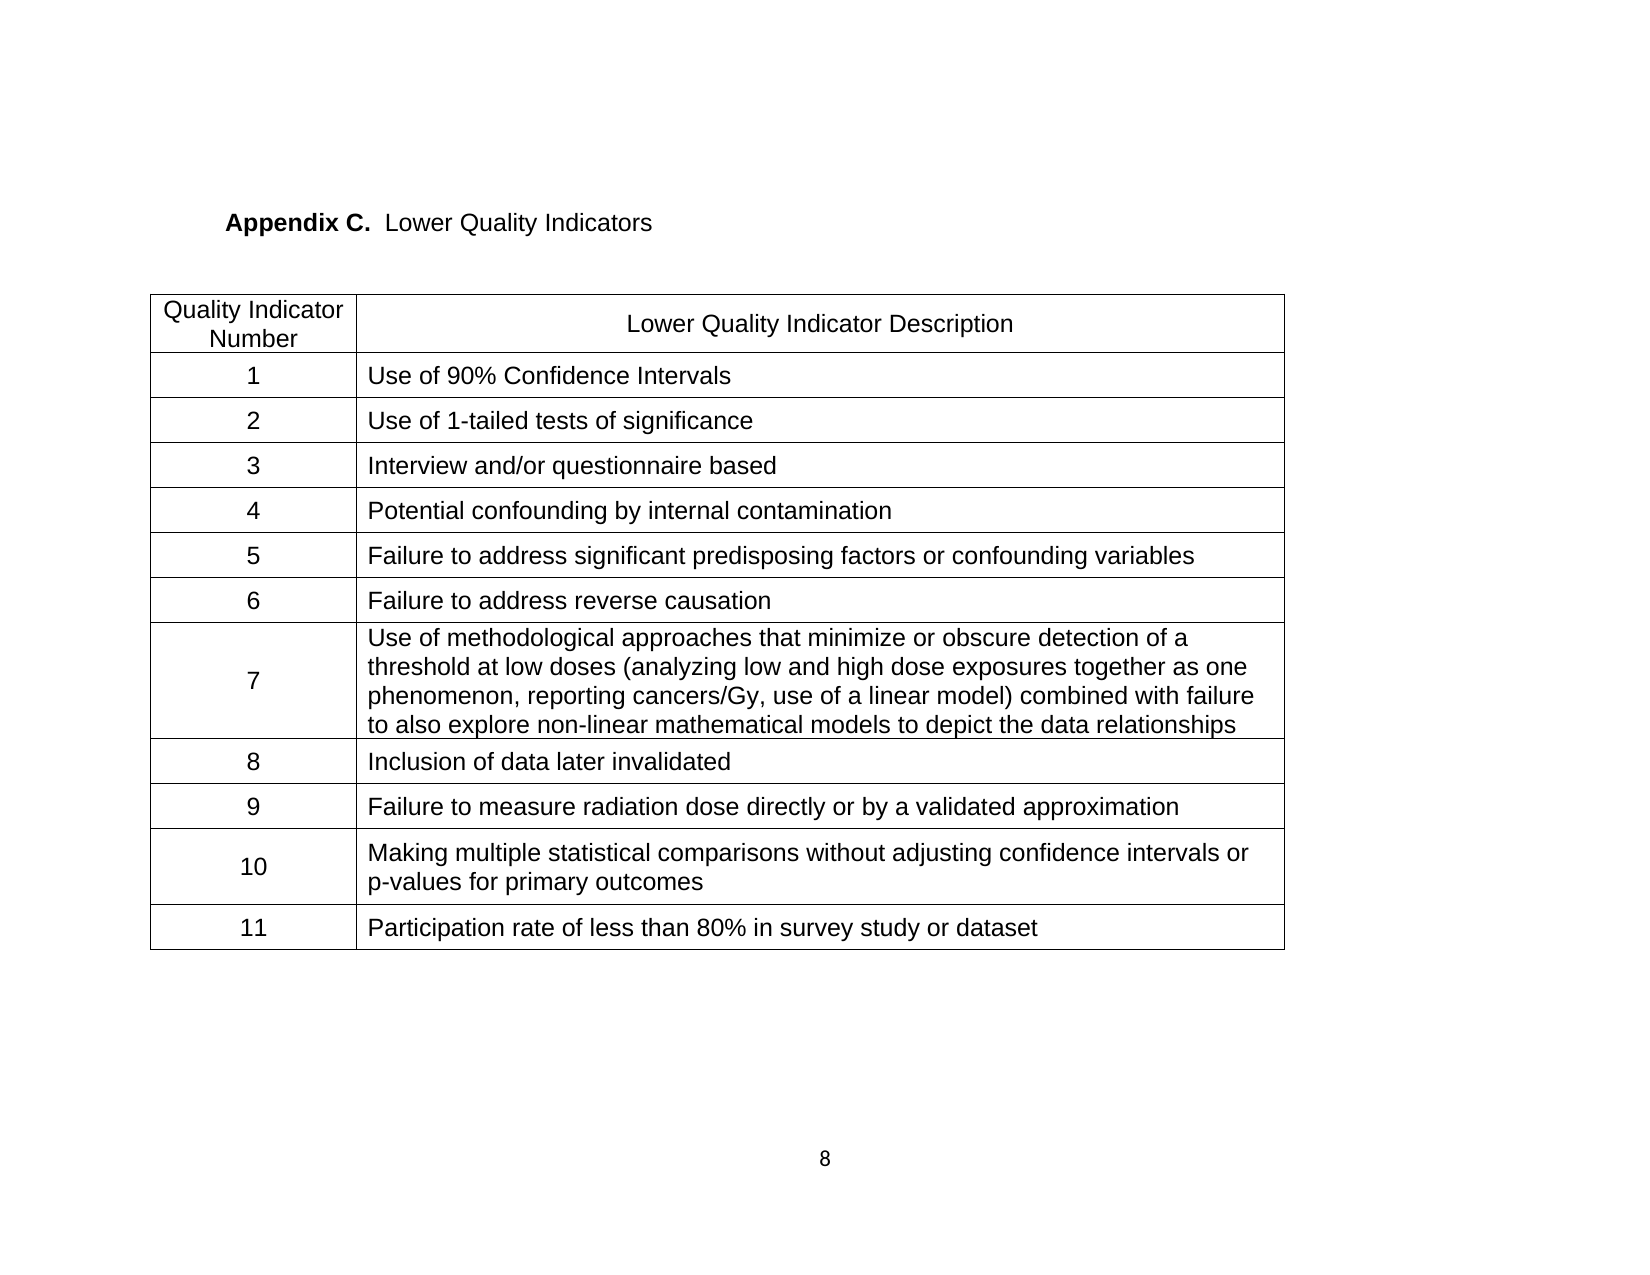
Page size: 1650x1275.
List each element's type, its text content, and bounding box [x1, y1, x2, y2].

text Appendix C. Lower Quality Indicators [150, 207, 1500, 236]
table_cell 8 [151, 739, 356, 783]
table_cell Failure to address significant predisposing factors or confounding variables [357, 533, 1284, 577]
table_cell 9 [151, 784, 356, 828]
table_cell 6 [151, 578, 356, 622]
table_cell Interview and/or questionnaire based [357, 443, 1284, 487]
table_cell Use of 90% Confidence Intervals [357, 353, 1284, 397]
table_cell Making multiple statistical comparisons without adjusting confidence intervals or p-values for primary outcomes [357, 829, 1284, 904]
table_cell 5 [151, 533, 356, 577]
table_cell Potential confounding by internal contamination [357, 488, 1284, 532]
table_cell 11 [151, 905, 356, 949]
table_cell 1 [151, 353, 356, 397]
table_cell Failure to measure radiation dose directly or by a validated approximation [357, 784, 1284, 828]
table_cell 3 [151, 443, 356, 487]
table_cell Use of methodological approaches that minimize or obscure detection of a threshold at low doses (analyzing low and high dose exposures together as one phenomenon, reporting cancers/Gy, use of a linear model) combined with failure to also explore non-linear mathematical models to depict the data relationships [357, 623, 1284, 738]
table_cell Use of 1-tailed tests of significance [357, 398, 1284, 442]
table_header Lower Quality Indicator Description [357, 295, 1284, 352]
table_header Quality Indicator Number [151, 295, 356, 352]
table_cell Participation rate of less than 80% in survey study or dataset [357, 905, 1284, 949]
table_cell Inclusion of data later invalidated [357, 739, 1284, 783]
table_cell 10 [151, 829, 356, 904]
table_cell 7 [151, 623, 356, 738]
table_cell 4 [151, 488, 356, 532]
table_cell Failure to address reverse causation [357, 578, 1284, 622]
table_cell 2 [151, 398, 356, 442]
